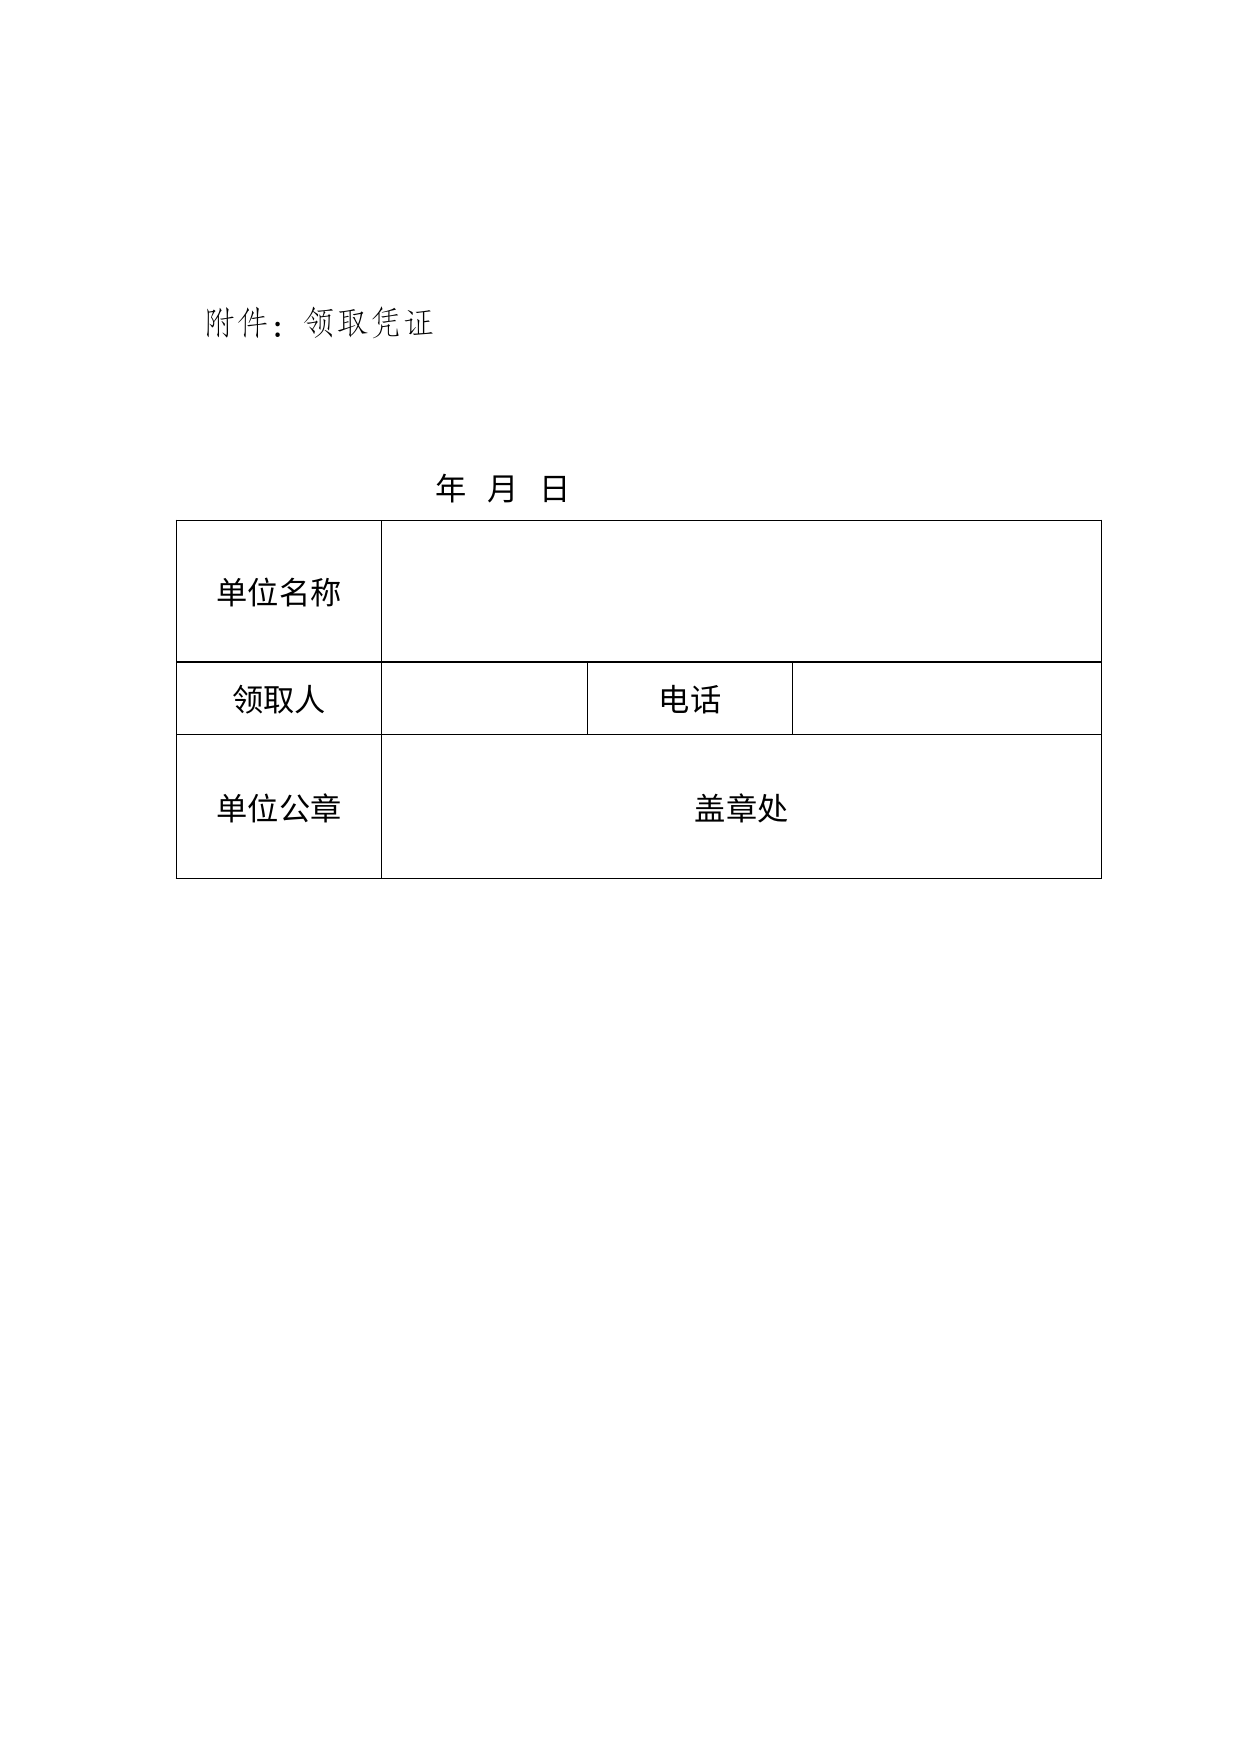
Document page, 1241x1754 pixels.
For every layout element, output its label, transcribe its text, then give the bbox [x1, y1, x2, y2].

table_cell [382, 663, 587, 734]
table_cell 单位公章 [177, 735, 381, 878]
table_cell [793, 663, 1101, 734]
table_header [382, 521, 1101, 661]
table_header 单位名称 [177, 521, 381, 661]
table_cell 盖章处 [382, 735, 1101, 878]
list 附件：领取凭证 [187, 292, 1053, 357]
table_cell 电话 [588, 663, 792, 734]
table_cell 领取人 [177, 663, 381, 734]
list 年 月 日 [187, 454, 1053, 519]
